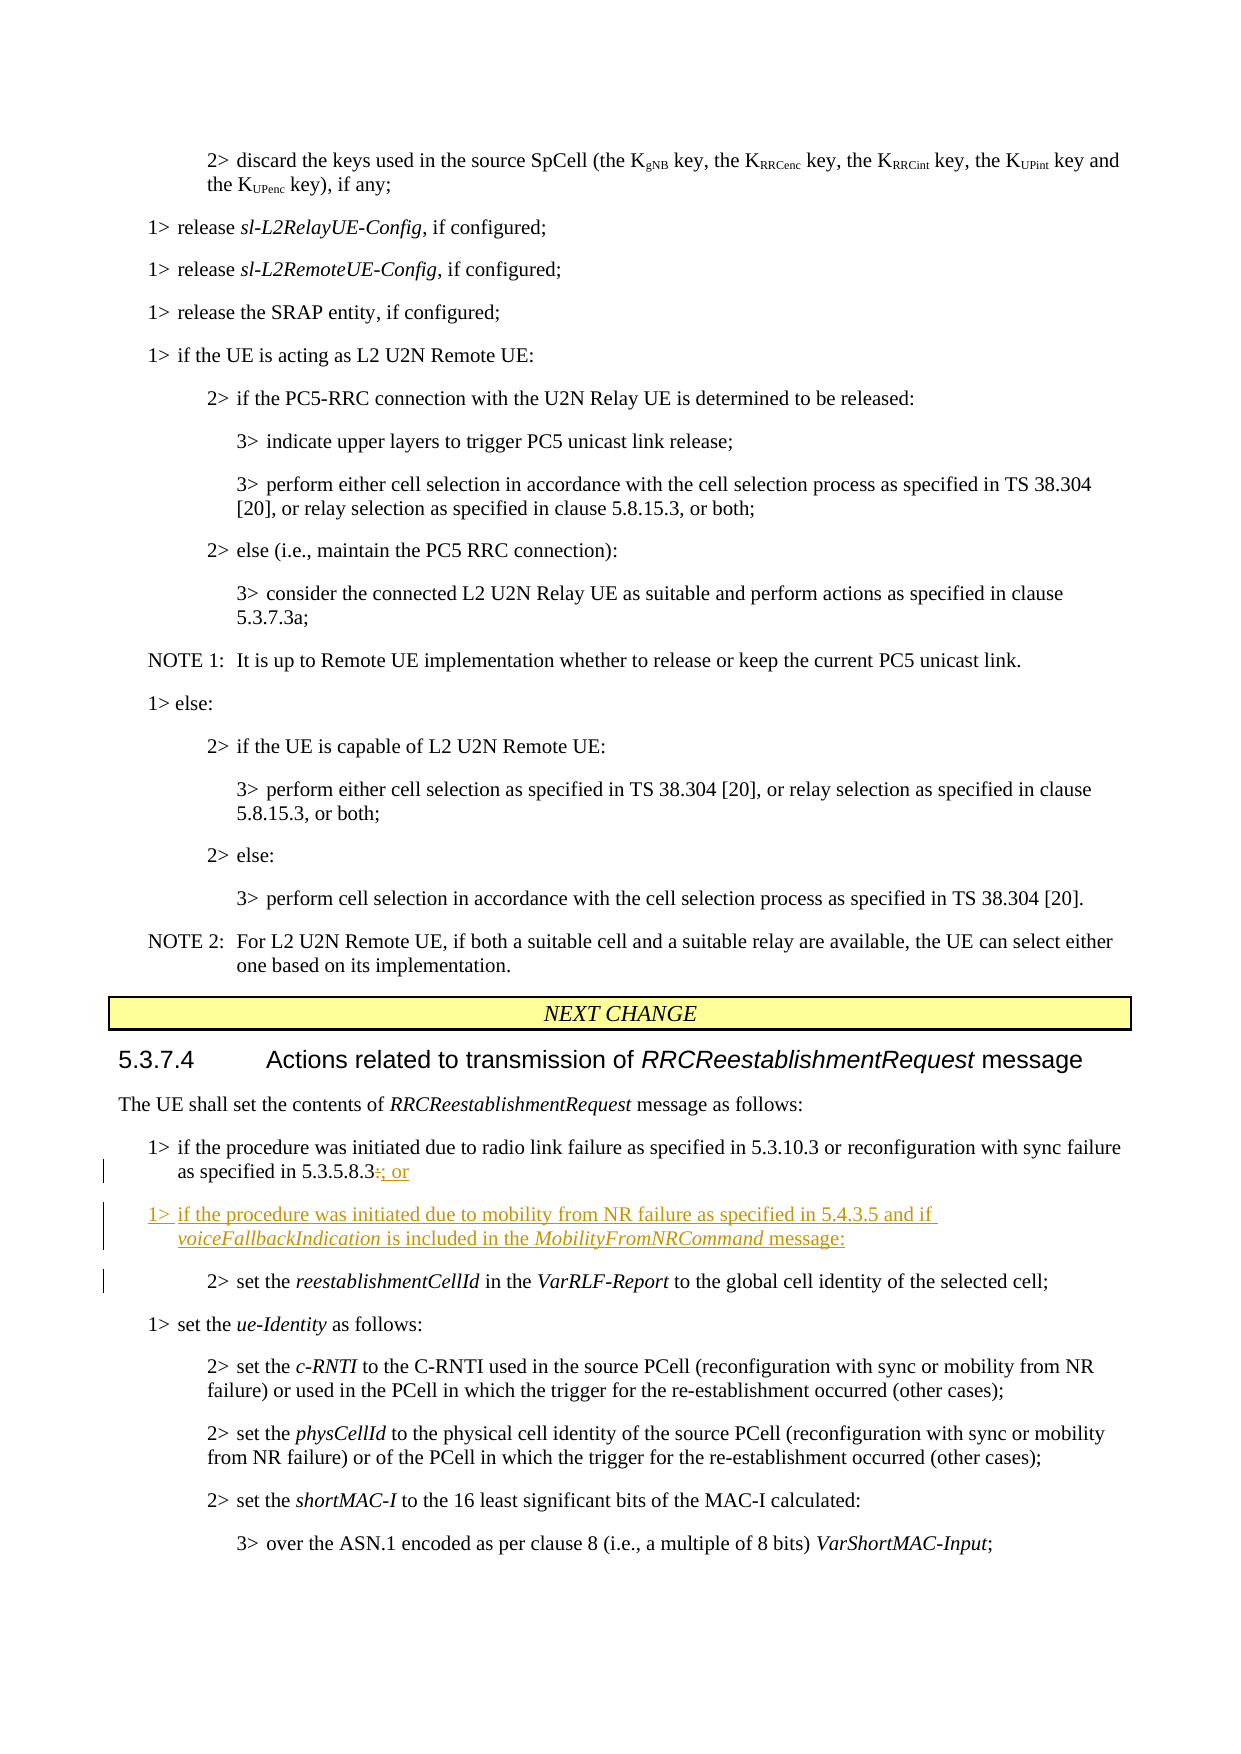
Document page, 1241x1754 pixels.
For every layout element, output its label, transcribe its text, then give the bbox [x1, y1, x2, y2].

text 3> consider the connected L2 U2N Relay UE as suitable and perform actions as specified in clause 5.3.7.3a; [236, 581, 1122, 629]
text 1> release sl-L2RemoteUE-Config, if configured; [148, 257, 1122, 281]
text 1> else: [148, 691, 1122, 715]
text The UE shall set the contents of RRCReestablishmentRequest message as follows: [118, 1092, 1122, 1116]
text 3> perform either cell selection as specified in TS 38.304 [20], or relay selection as specified in clause 5.8.15.3, or both; [236, 776, 1122, 824]
text 3> perform cell selection in accordance with the cell selection process as specified in TS 38.304 [20]. [236, 886, 1122, 910]
text 2> else (i.e., maintain the PC5 RRC connection): [207, 538, 1122, 562]
text 1> if the procedure was initiated due to radio link failure as specified in 5.3.10.3 or reconfiguration with sync failure as specified in 5.3.5.8.3 [148, 1135, 1122, 1183]
text 1> if the UE is acting as L2 U2N Remote UE: [148, 343, 1122, 367]
text 2> discard the keys used in the source SpCell (the KgNB key, the KRRCenc key, the KRRCint key, the KUPint key and the KUPenc key), if any; [207, 148, 1122, 196]
text 2> set the physCellId to the physical cell identity of the source PCell (reconfiguration with sync or mobility from NR failure) or of the PCell in which the trigger for the re-establishment occurred (other cases); [207, 1421, 1122, 1469]
text 2> set the shortMAC-I to the 16 least significant bits of the MAC-I calculated: [207, 1488, 1122, 1512]
text 2> if the UE is capable of L2 U2N Remote UE: [207, 734, 1122, 758]
text 2> set the c-RNTI to the C-RNTI used in the source PCell (reconfiguration with sync or mobility from NR failure) or used in the PCell in which the trigger for the re-establishment occurred (other cases); [207, 1354, 1122, 1402]
text 1> set the ue-Identity as follows: [148, 1311, 1122, 1336]
subtitle 5.3.7.4 Actions related to transmission of RRCReestablishmentRequest message [118, 1044, 1122, 1073]
text 3> indicate upper layers to trigger PC5 unicast link release; [236, 429, 1122, 453]
text 3> perform either cell selection in accordance with the cell selection process as specified in TS 38.304 [20], or relay selection as specified in clause 5.8.15.3, or both; [236, 471, 1122, 519]
text 2> set the reestablishmentCellId in the VarRLF-Report to the global cell identity of the selected cell; [207, 1269, 1122, 1293]
text NEXT CHANGE [110, 998, 1130, 1028]
text 2> else: [207, 843, 1122, 867]
text 1> release sl-L2RelayUE-Config, if configured; [148, 214, 1122, 239]
text 1> release the SRAP entity, if configured; [148, 300, 1122, 324]
text 3> over the ASN.1 encoded as per clause 8 (i.e., a multiple of 8 bits) VarShortMAC-Input; [236, 1531, 1122, 1555]
text NOTE 1: It is up to Remote UE implementation whether to release or keep the current PC5 unicast link. [148, 648, 1122, 672]
text 2> if the PC5-RRC connection with the U2N Relay UE is determined to be released: [207, 386, 1122, 410]
text NOTE 2: For L2 U2N Remote UE, if both a suitable cell and a suitable relay are available, the UE can select either one based on its implementation. [148, 929, 1122, 977]
